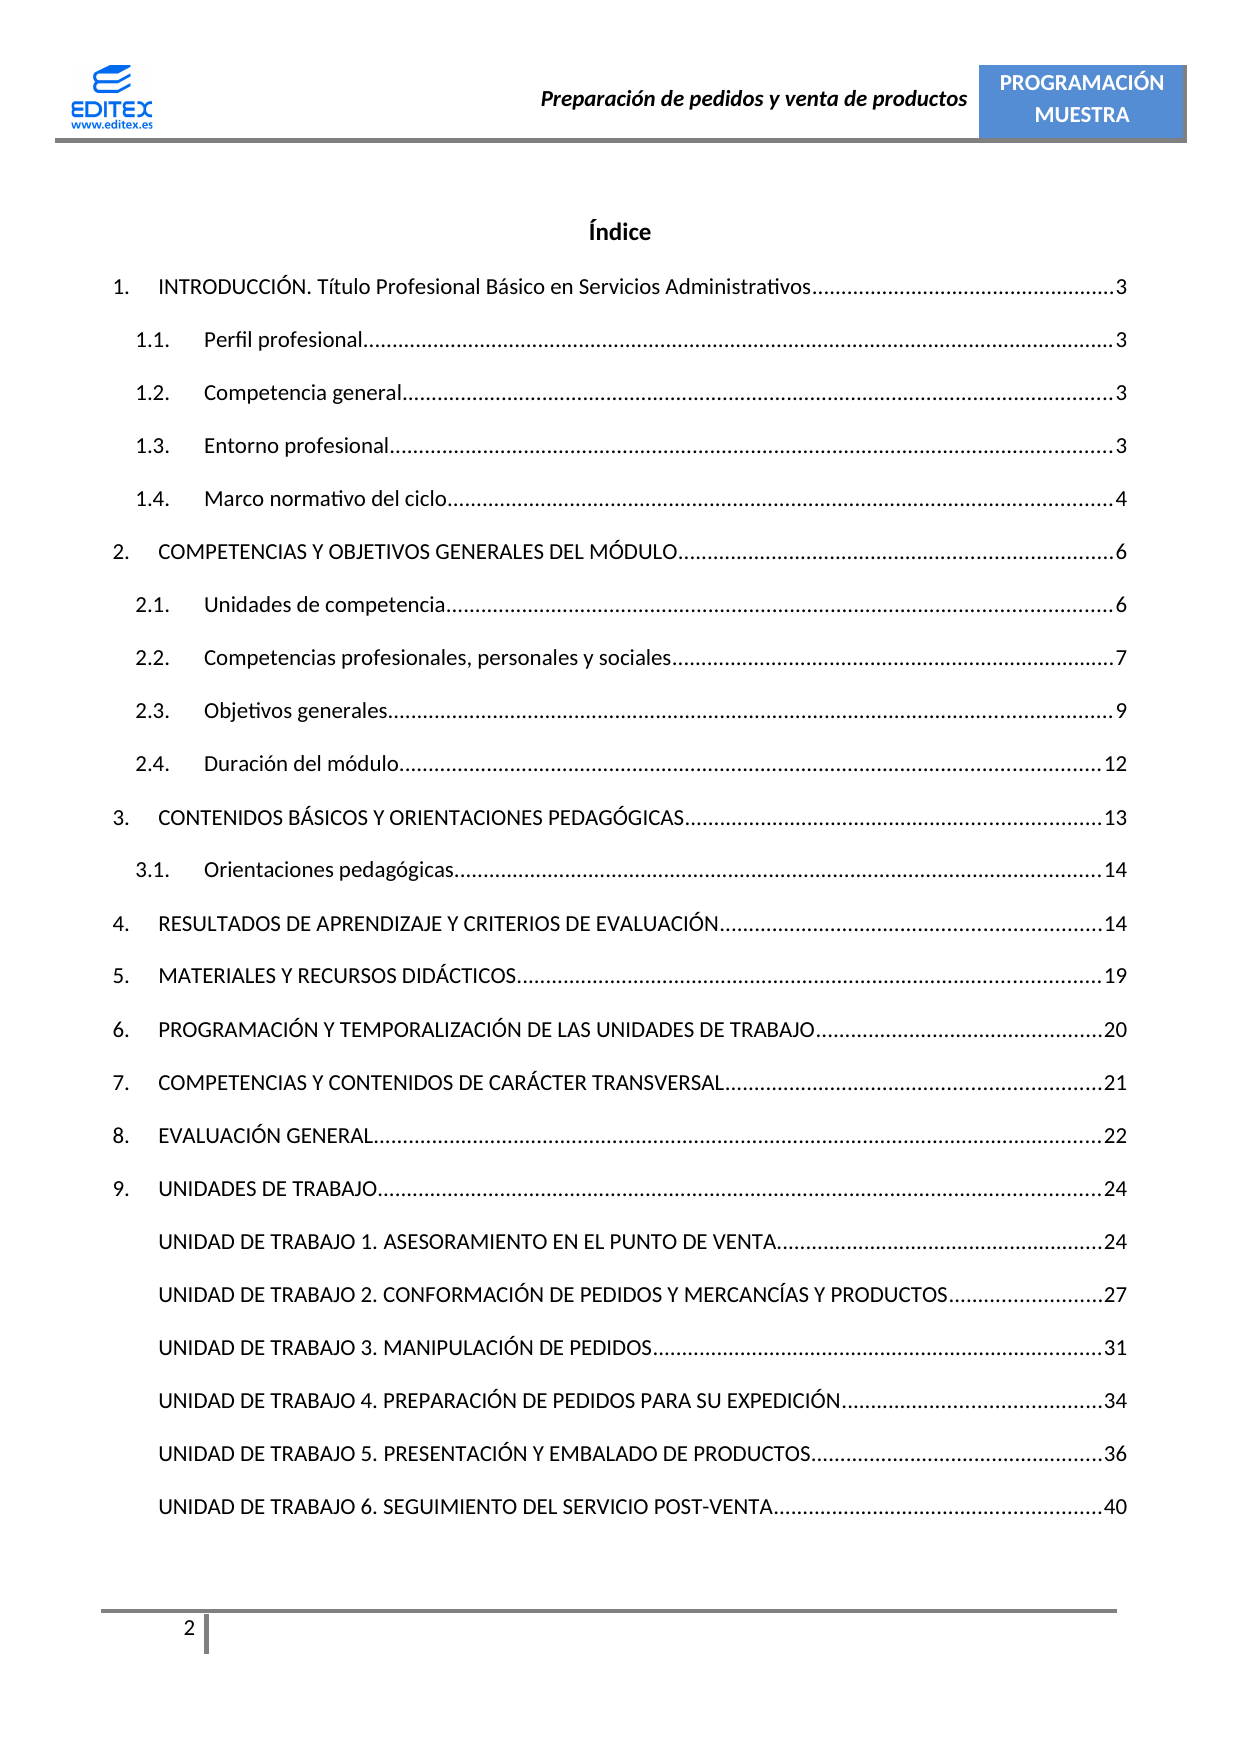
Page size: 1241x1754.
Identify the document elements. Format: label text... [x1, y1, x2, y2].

text 1.4. Marco normativo del ciclo 4 [135, 484, 1128, 512]
text 2.2. Competencias profesionales, personales y sociales 7 [135, 643, 1128, 672]
text 1. INTRODUCCIÓN. Título Profesional Básico en Servicios Administrativos 3 [112, 272, 1128, 300]
text 4. RESULTADOS DE APRENDIZAJE Y CRITERIOS DE EVALUACIÓN 14 [112, 909, 1128, 937]
text 1.2. Competencia general 3 [135, 378, 1128, 406]
text UNIDAD DE TRABAJO 4. PREPARACIÓN DE PEDIDOS PARA SU EXPEDICIÓN 34 [158, 1386, 1128, 1414]
picture [71, 65, 153, 131]
text 1.3. Entorno profesional 3 [135, 431, 1128, 459]
text UNIDAD DE TRABAJO 1. ASESORAMIENTO EN EL PUNTO DE VENTA 24 [158, 1227, 1128, 1255]
text 3.1. Orientaciones pedagógicas 14 [135, 856, 1128, 884]
text 2.4. Duración del módulo 12 [135, 749, 1128, 778]
text UNIDAD DE TRABAJO 6. SEGUIMIENTO DEL SERVICIO POST-VENTA 40 [158, 1492, 1128, 1520]
text 1.1. Perfil profesional 3 [135, 325, 1128, 353]
text UNIDAD DE TRABAJO 3. MANIPULACIÓN DE PEDIDOS 31 [158, 1333, 1128, 1361]
text 2. COMPETENCIAS Y OBJETIVOS GENERALES DEL MÓDULO 6 [112, 537, 1128, 566]
text 3. CONTENIDOS BÁSICOS Y ORIENTACIONES PEDAGÓGICAS 13 [112, 803, 1128, 831]
text UNIDAD DE TRABAJO 2. CONFORMACIÓN DE PEDIDOS Y MERCANCÍAS Y PRODUCTOS 27 [158, 1280, 1128, 1308]
text 2.3. Objetivos generales 9 [135, 697, 1128, 724]
text 6. PROGRAMACIÓN Y TEMPORALIZACIÓN DE LAS UNIDADES DE TRABAJO 20 [112, 1015, 1128, 1043]
text 7. COMPETENCIAS Y CONTENIDOS DE CARÁCTER TRANSVERSAL 21 [112, 1068, 1128, 1096]
text UNIDAD DE TRABAJO 5. PRESENTACIÓN Y EMBALADO DE PRODUCTOS 36 [158, 1439, 1128, 1467]
text Índice [112, 217, 1128, 247]
text 8. EVALUACIÓN GENERAL 22 [112, 1121, 1128, 1149]
text 9. UNIDADES DE TRABAJO 24 [112, 1174, 1128, 1202]
text 2.1. Unidades de competencia 6 [135, 591, 1128, 618]
text 5. MATERIALES Y RECURSOS DIDÁCTICOS 19 [112, 962, 1128, 990]
